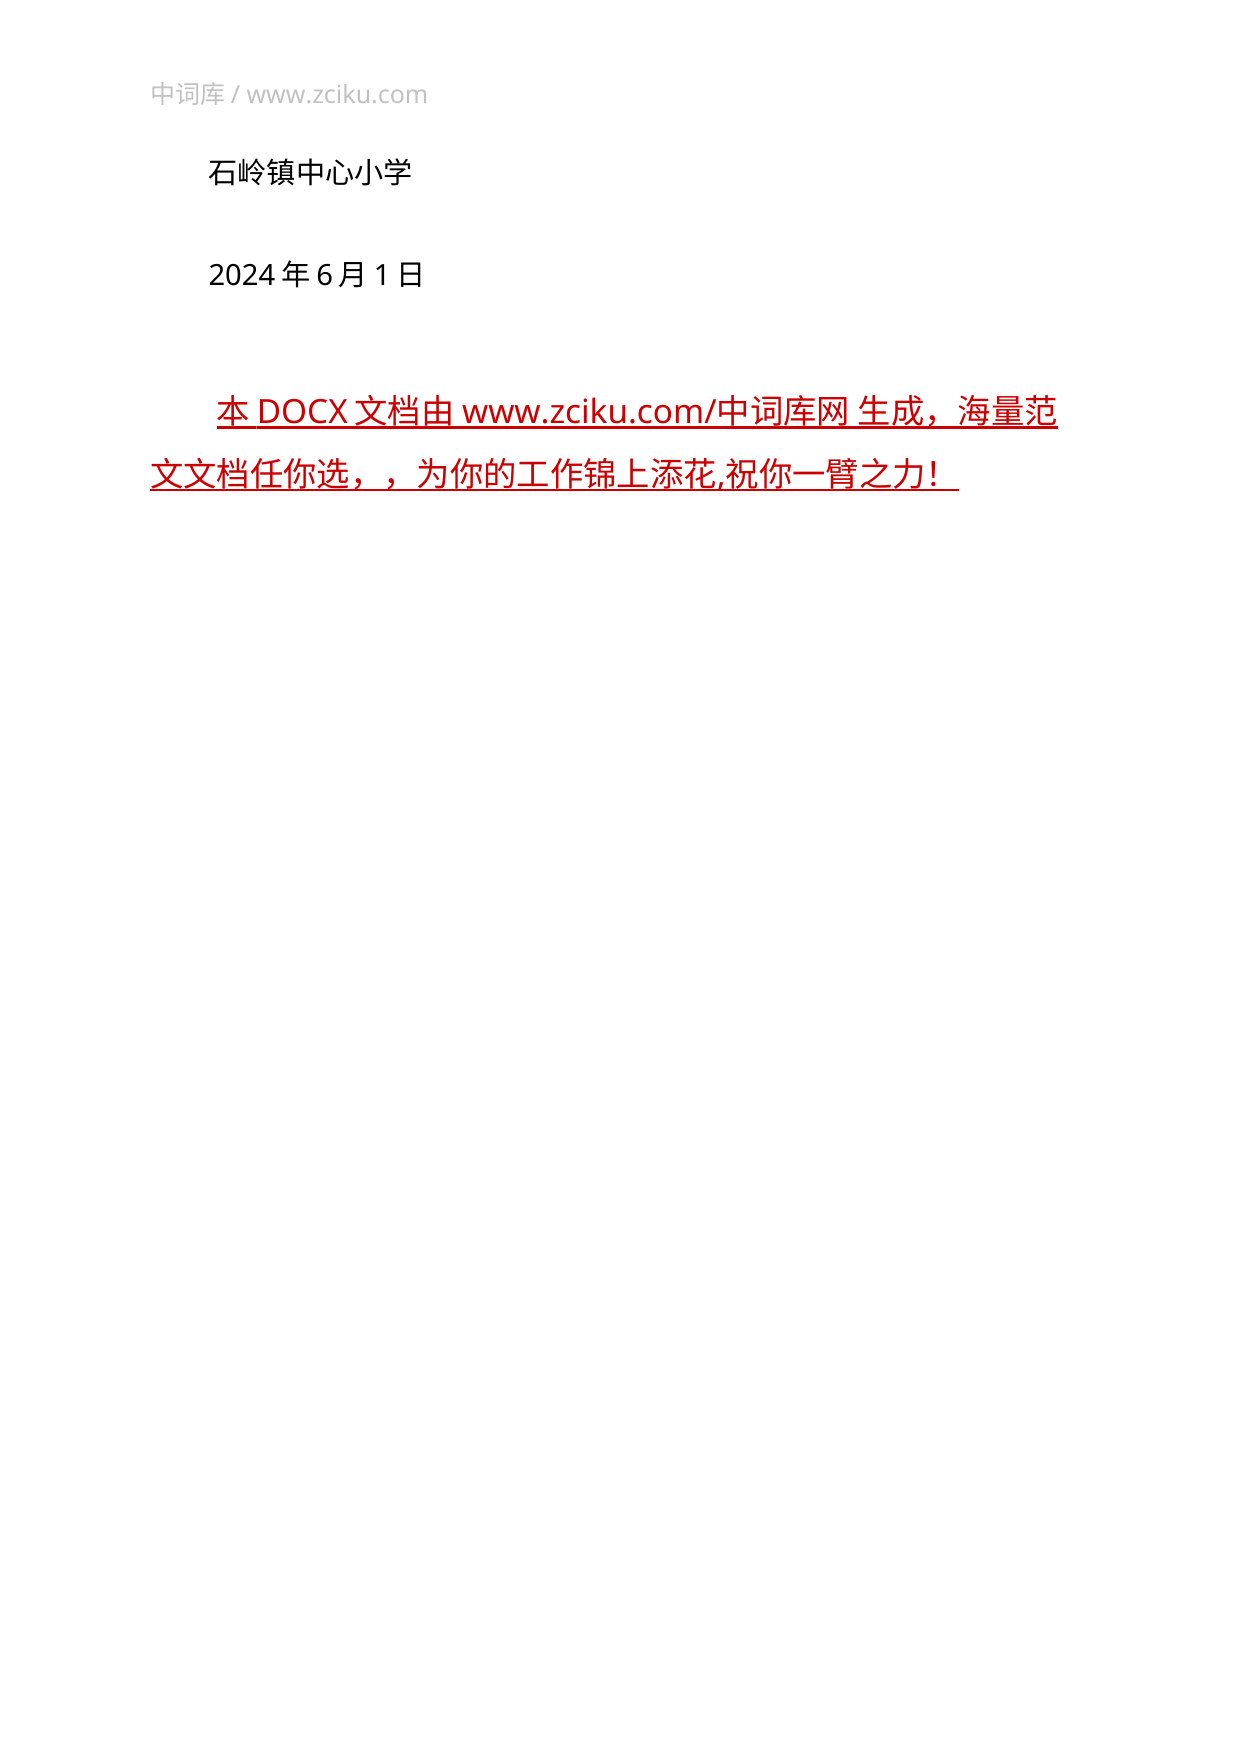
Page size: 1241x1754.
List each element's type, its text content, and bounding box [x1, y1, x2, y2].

text 石岭镇中心小学 [150, 150, 1090, 192]
text 本DOCX文档由 www.zciku.com/中词库网 生成，海量范文文档任你选，，为你的工作锦上添花,祝你一臂之力！ [150, 385, 1090, 496]
text 2024年6月1日 [150, 252, 1090, 294]
